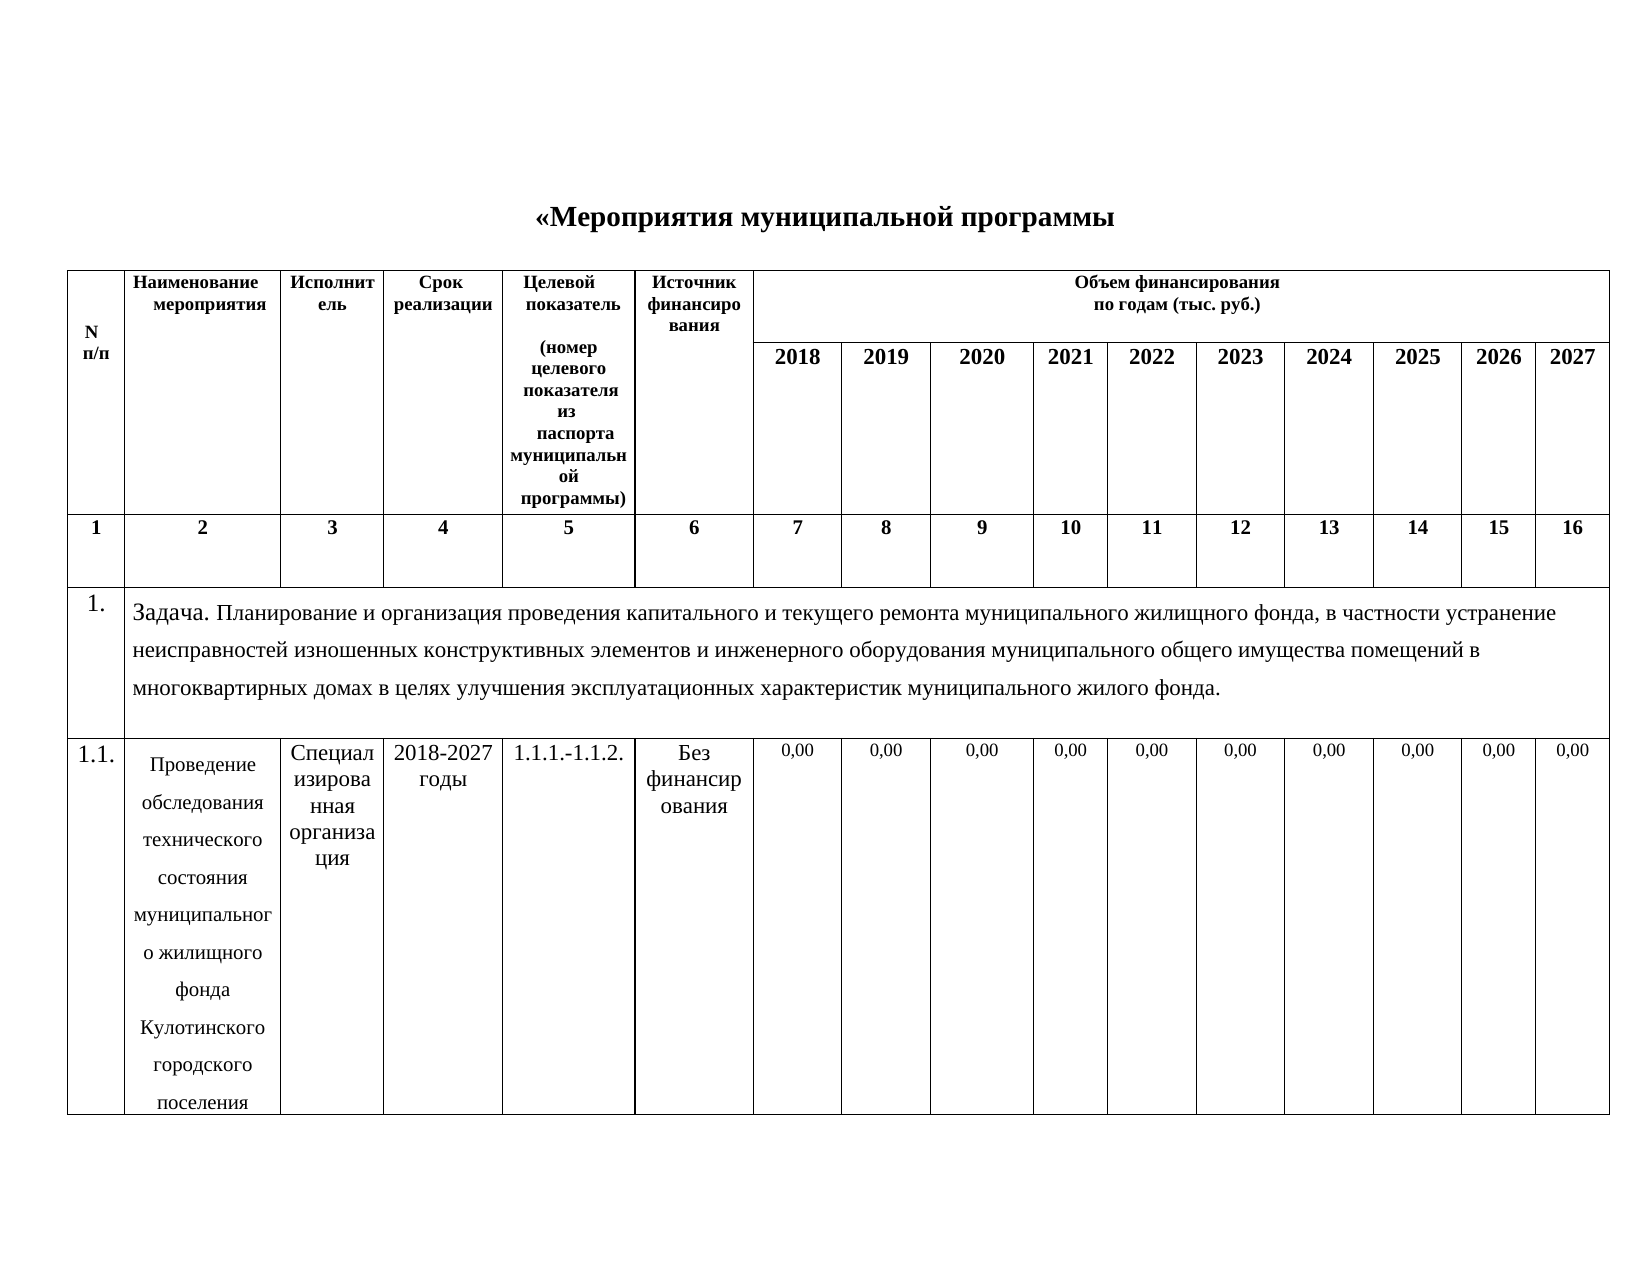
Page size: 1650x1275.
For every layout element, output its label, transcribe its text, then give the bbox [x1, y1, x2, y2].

table_cell 4 [384, 515, 502, 587]
table_cell 0,00 [754, 739, 841, 1114]
table_cell 2026 [1462, 343, 1535, 514]
table_header Наименование мероприятия [125, 271, 280, 514]
table_header Источник финансирования [636, 271, 753, 514]
table_cell 1. [68, 588, 124, 738]
table_cell 16 [1536, 515, 1609, 587]
table_cell 0,00 [931, 739, 1033, 1114]
table_cell 7 [754, 515, 841, 587]
table_cell 10 [1034, 515, 1107, 587]
table_cell 15 [1462, 515, 1535, 587]
table_cell 2025 [1374, 343, 1461, 514]
table_cell 0,00 [1374, 739, 1461, 1114]
table_cell 2023 [1197, 343, 1284, 514]
table_cell 0,00 [1536, 739, 1609, 1114]
table_header Объем финансирования по годам (тыс. руб.) [754, 271, 1609, 342]
table_cell 2019 [842, 343, 930, 514]
table_cell 2018-2027 годы [384, 739, 502, 1114]
table_cell 9 [931, 515, 1033, 587]
table_header Целевой показатель (номер целевого показателя из паспорта муниципальной программы) [503, 271, 634, 514]
table_cell 2 [125, 515, 280, 587]
table_cell 13 [1285, 515, 1373, 587]
table_header N п/п [68, 271, 124, 514]
table_header Исполнитель [281, 271, 383, 514]
table_cell 3 [281, 515, 383, 587]
table_cell 1.1.1.-1.1.2. [503, 739, 634, 1114]
table_cell Специализированная организация [281, 739, 383, 1114]
table_cell 0,00 [1462, 739, 1535, 1114]
table_cell 0,00 [842, 739, 930, 1114]
table_cell 6 [636, 515, 753, 587]
table_cell 5 [503, 515, 634, 587]
table_cell 8 [842, 515, 930, 587]
table_cell 14 [1374, 515, 1461, 587]
table_cell 1.1. [68, 739, 124, 1114]
table_cell 12 [1197, 515, 1284, 587]
table_cell Проведение обследования технического состояния муниципального жилищного фонда Кулотинского городского поселения [125, 739, 280, 1114]
table_cell 0,00 [1285, 739, 1373, 1114]
table_cell 0,00 [1034, 739, 1107, 1114]
table_cell 2022 [1108, 343, 1196, 514]
table_cell 2021 [1034, 343, 1107, 514]
table_cell Без финансирования [636, 739, 753, 1114]
table_cell 2027 [1536, 343, 1609, 514]
table_cell 2018 [754, 343, 841, 514]
table_cell 0,00 [1197, 739, 1284, 1114]
table_cell 0,00 [1108, 739, 1196, 1114]
table_cell Задача. Планирование и организация проведения капитального и текущего ремонта муниципального жилищного фонда, в частности устранение неисправностей изношенных конструктивных элементов и инженерного оборудования муниципального общего имущества помещений в многоквартирных домах в целях улучшения эксплуатационных характеристик муниципального жилого фонда. [125, 588, 1609, 738]
table_cell 2024 [1285, 343, 1373, 514]
table_header Срок реализации [384, 271, 502, 514]
table_cell 2020 [931, 343, 1033, 514]
table_cell 11 [1108, 515, 1196, 587]
table_cell 1 [68, 515, 124, 587]
text «Мероприятия муниципальной программы [59, 195, 1591, 232]
